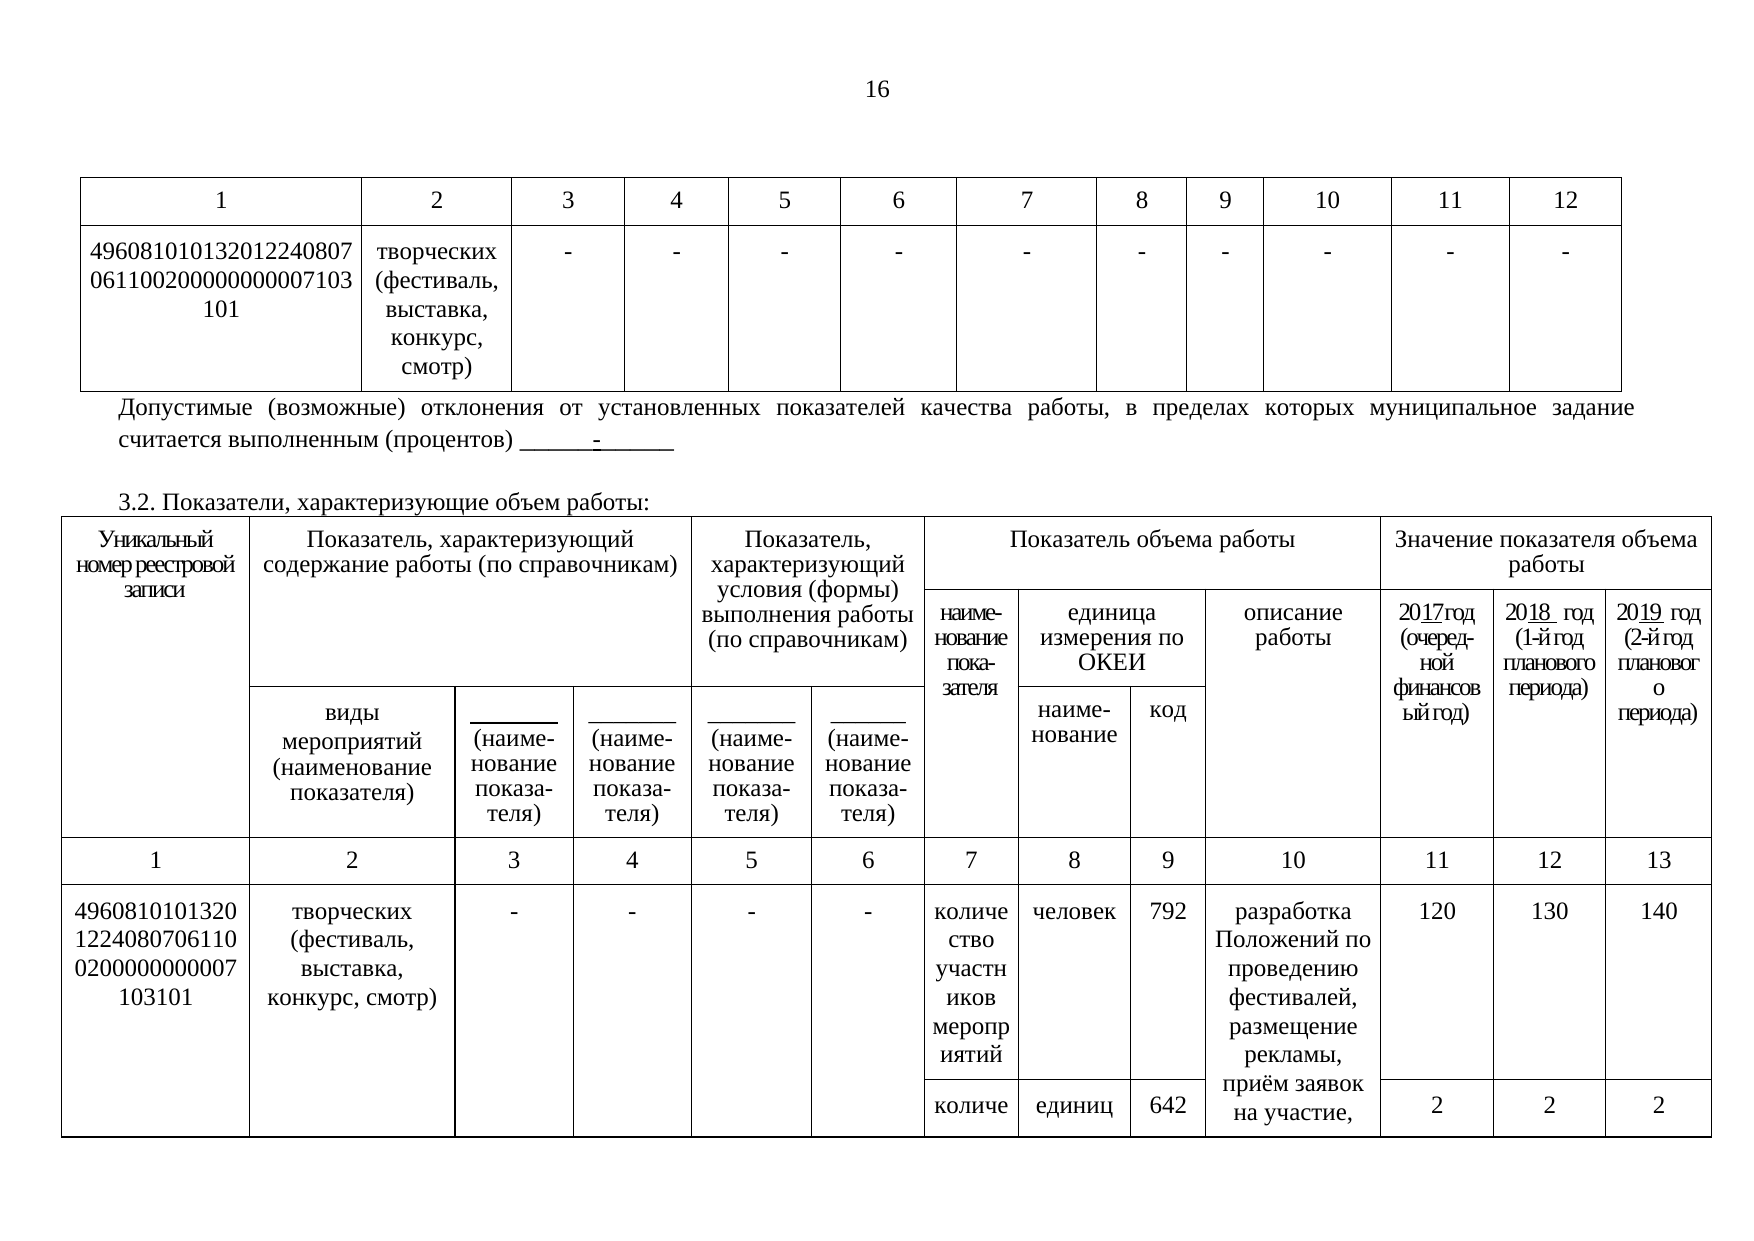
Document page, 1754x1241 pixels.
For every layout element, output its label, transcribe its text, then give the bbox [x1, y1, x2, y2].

table_cell разработка Положений по проведению фестивалей, размещение рекламы, приём заявок на участие, создание сценариев мероприятий, приобретение подарков и дипломов участникам, репетиционная работа. [1206, 885, 1380, 1136]
table_cell 130 [1494, 885, 1605, 1079]
table_cell 496081010132012240807061100200000000007103101 [81, 226, 361, 391]
table_cell 11 [1381, 838, 1493, 884]
table_cell - [692, 885, 811, 1136]
table_cell наиме-нование пока-зателя [925, 590, 1018, 837]
table_cell человек [1019, 885, 1130, 1079]
table_cell 2 [1494, 1080, 1605, 1136]
table_cell _______ (наиме-нование показа-теля) [574, 687, 691, 837]
table_header Значение показателя объема работы [1381, 517, 1711, 588]
table_cell 4 [625, 178, 728, 224]
table_cell единица измерения по ОКЕИ [1019, 590, 1205, 686]
table_cell 9 [1131, 838, 1205, 884]
table_cell 8 [1019, 838, 1130, 884]
table_cell код [1131, 687, 1205, 837]
table_cell 13 [1606, 838, 1711, 884]
table_cell 1 [81, 178, 361, 224]
table_cell 2 [362, 178, 511, 224]
table_cell - [957, 226, 1096, 391]
table_cell 10 [1206, 838, 1380, 884]
table_cell 10 [1264, 178, 1391, 224]
table_cell - [841, 226, 956, 391]
text 3.2. Показатели, характеризующие объем работы: [118, 487, 1636, 516]
table_cell 12 [1510, 178, 1621, 224]
table_cell единиц [1019, 1080, 1130, 1136]
table_cell 9 [1187, 178, 1263, 224]
table_cell 12 [1494, 838, 1605, 884]
table_cell _______ (наиме-нование показа-теля) [456, 687, 573, 837]
table_cell - [574, 885, 691, 1136]
table_cell описание работы [1206, 590, 1380, 837]
table_cell 7 [925, 838, 1018, 884]
table_cell 3 [512, 178, 624, 224]
table_header Показатель, характеризующий содержание работы (по справочникам) [250, 517, 691, 686]
table_cell 2018 год (1-й год планового периода) [1494, 590, 1605, 837]
table_cell 2019 год (2-й год планового периода) [1606, 590, 1711, 837]
table_header Показатель, характеризующий условия (формы) выполнения работы (по справочникам) [692, 517, 924, 686]
table_cell 6 [841, 178, 956, 224]
table_cell 3 [456, 838, 573, 884]
table_cell наиме-нование [1019, 687, 1130, 837]
table_cell - [1392, 226, 1509, 391]
table_cell 120 [1381, 885, 1493, 1079]
table_cell 8 [1097, 178, 1186, 224]
table_cell 642 [1131, 1080, 1205, 1136]
table_header Уникальный номер реестровой записи [62, 517, 249, 837]
table_cell 5 [729, 178, 840, 224]
table_cell - [729, 226, 840, 391]
table_cell 6 [812, 838, 924, 884]
table_header Показатель объема работы [925, 517, 1380, 588]
table_cell 140 [1606, 885, 1711, 1079]
table_cell - [1187, 226, 1263, 391]
table_cell творческих (фестиваль, выставка, конкурс, смотр) [250, 885, 454, 1136]
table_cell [925, 1080, 1018, 1136]
table_cell виды мероприятий (наименование показателя) [250, 687, 454, 837]
table_cell 2017год (очеред-ной финансовый год) [1381, 590, 1493, 837]
table_cell - [812, 885, 924, 1136]
table_cell 2 [1381, 1080, 1493, 1136]
table_cell - [1510, 226, 1621, 391]
table_cell 7 [957, 178, 1096, 224]
table_cell ______ (наиме-нование показа-теля) [812, 687, 924, 837]
table_cell - [625, 226, 728, 391]
table_cell _______ (наиме-нование показа-теля) [692, 687, 811, 837]
table_cell 4 [574, 838, 691, 884]
table_cell - [1264, 226, 1391, 391]
table_cell 1 [62, 838, 249, 884]
table_cell 496081010132012240807061100200000000007103101 [62, 885, 249, 1136]
table_cell - [512, 226, 624, 391]
table_cell количество участников мероприятий [925, 885, 1018, 1079]
table_cell - [1097, 226, 1186, 391]
table_cell - [456, 885, 573, 1136]
table_cell 2 [250, 838, 454, 884]
table_cell творческих (фестиваль, выставка, конкурс, смотр) [362, 226, 511, 391]
text Допустимые (возможные) отклонения от установленных показателей качества работы, в пределах которых муниципальное задание считается выполненным (процентов) _____-_____ [118, 392, 1636, 454]
table_cell 5 [692, 838, 811, 884]
table_cell 2 [1606, 1080, 1711, 1136]
table_cell 792 [1131, 885, 1205, 1079]
table_cell 11 [1392, 178, 1509, 224]
